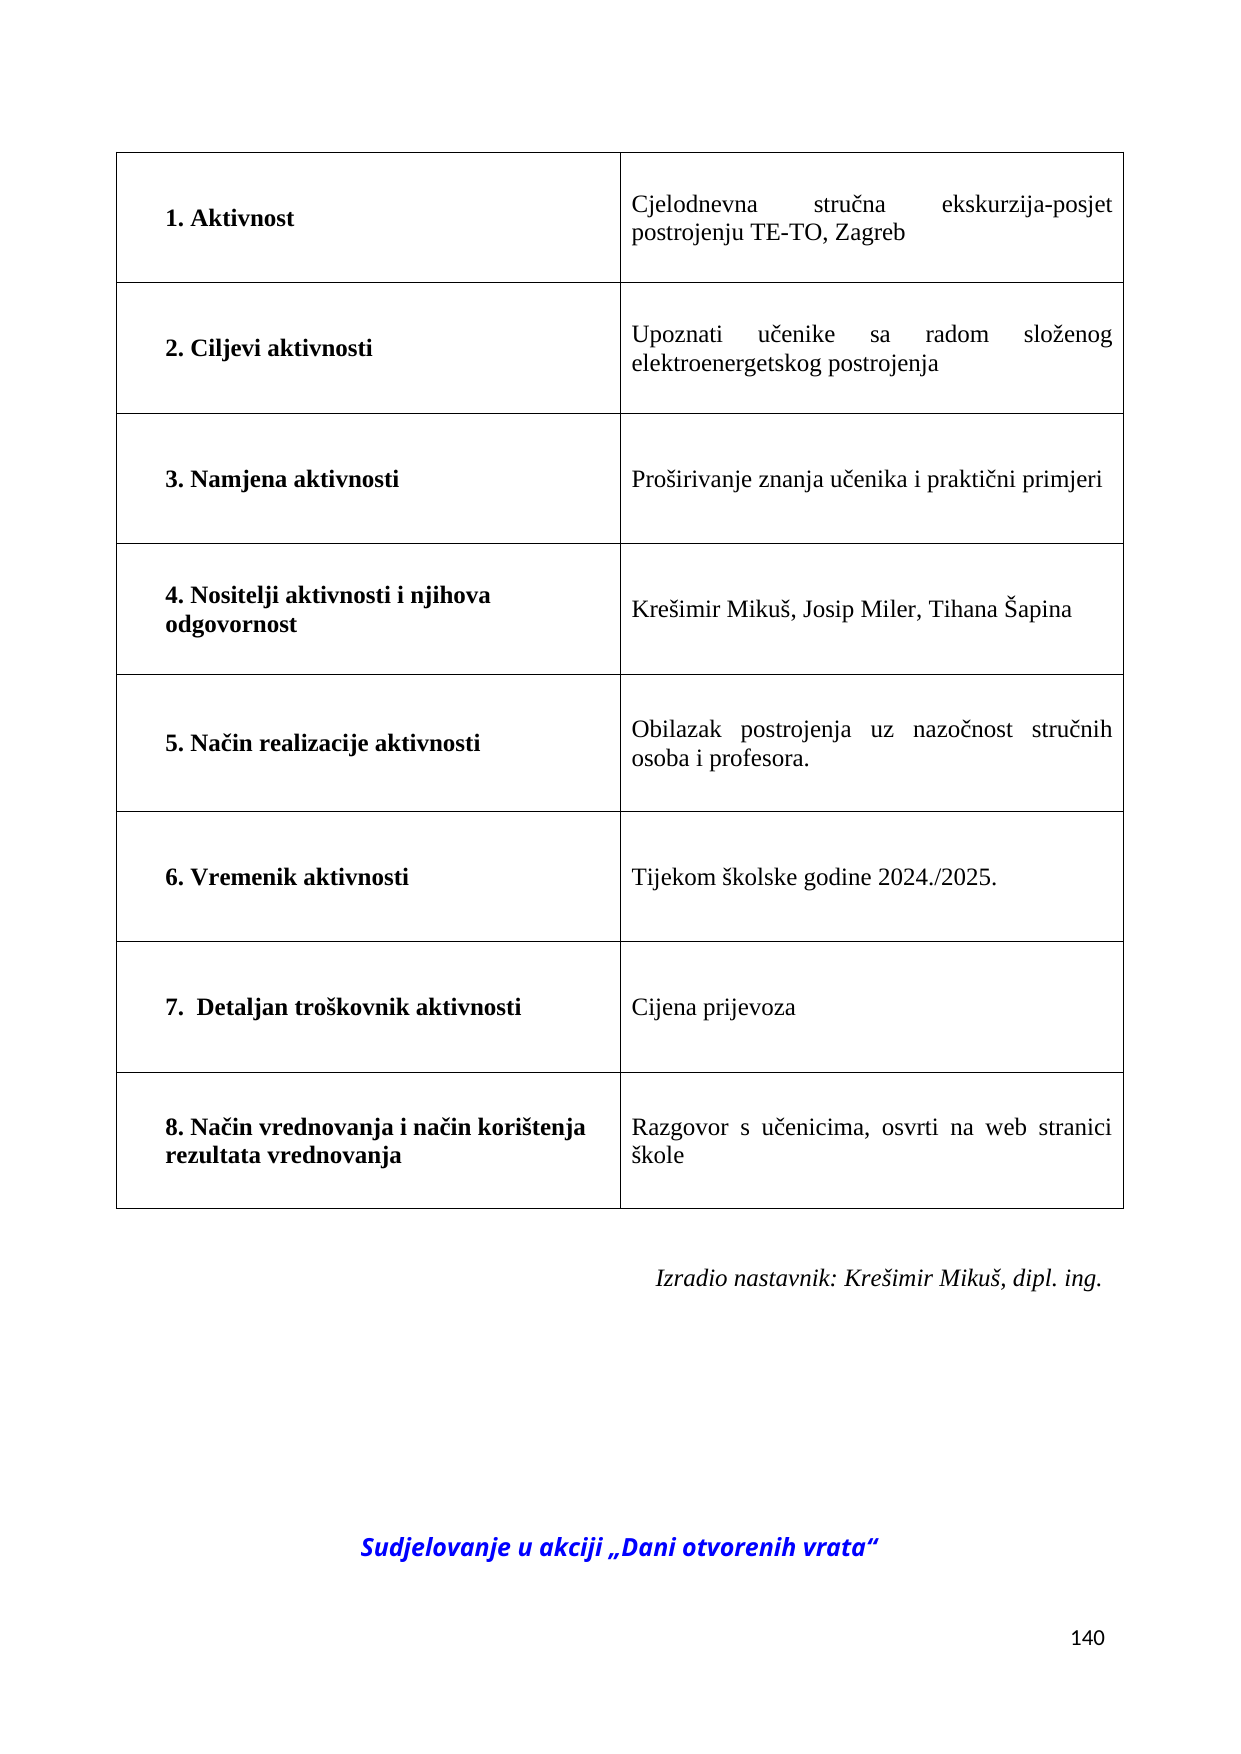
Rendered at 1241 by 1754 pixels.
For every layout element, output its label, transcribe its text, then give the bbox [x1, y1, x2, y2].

table_cell Obilazak postrojenja uz nazočnost stručnih osoba i profesora. [621, 675, 1123, 811]
text Izradio nastavnik: Krešimir Mikuš, dipl. ing. [135, 1263, 1105, 1292]
table_cell Tijekom školske godine 2024./2025. [621, 812, 1123, 941]
table_header Cjelodnevna stručna ekskurzija-posjet postrojenju TE-TO, Zagreb [621, 153, 1123, 282]
table_cell Krešimir Mikuš, Josip Miler, Tihana Šapina [621, 544, 1123, 674]
table_cell Razgovor s učenicima, osvrti na web stranici škole [621, 1073, 1123, 1208]
table_cell 7. Detaljan troškovnik aktivnosti [117, 942, 620, 1072]
table_cell Upoznati učenike sa radom složenog elektroenergetskog postrojenja [621, 283, 1123, 413]
table_cell 6. Vremenik aktivnosti [117, 812, 620, 941]
table_cell 2. Ciljevi aktivnosti [117, 283, 620, 413]
table_header 1. Aktivnost [117, 153, 620, 282]
table_cell 8. Način vrednovanja i način korištenja rezultata vrednovanja [117, 1073, 620, 1208]
text Sudjelovanje u akciji „Dani otvorenih vrata“ [135, 1529, 1105, 1563]
table_cell 3. Namjena aktivnosti [117, 414, 620, 543]
table_cell 4. Nositelji aktivnosti i njihova odgovornost [117, 544, 620, 674]
table_cell 5. Način realizacije aktivnosti [117, 675, 620, 811]
table_cell Cijena prijevoza [621, 942, 1123, 1072]
table_cell Proširivanje znanja učenika i praktični primjeri [621, 414, 1123, 543]
